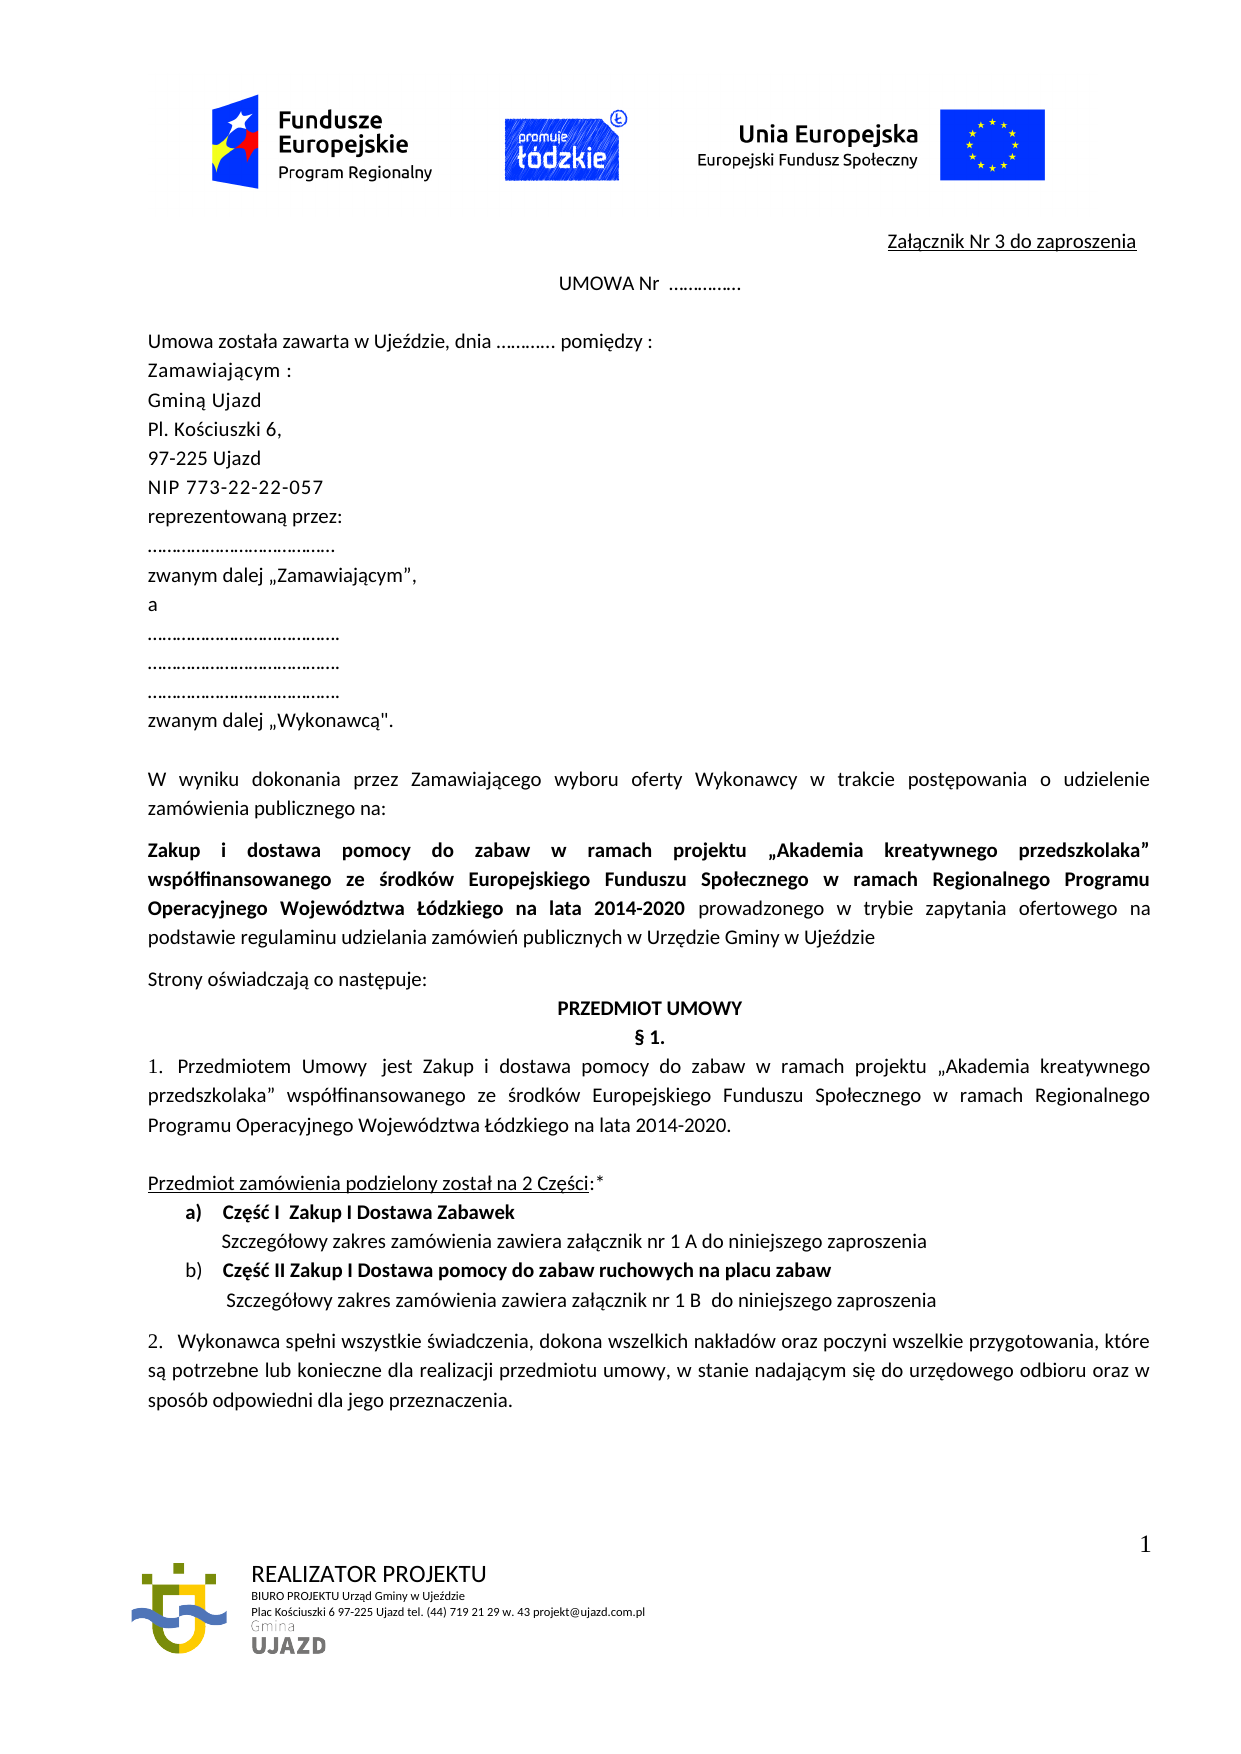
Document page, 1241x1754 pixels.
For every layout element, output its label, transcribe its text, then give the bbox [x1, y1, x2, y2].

text W wyniku dokonania przez Zamawiającego wyboru oferty Wykonawcy w trakcie postępowania o udzielenie zamówienia publicznego na: [148, 766, 1152, 821]
text …………………………………. [148, 620, 1152, 646]
text § 1. [148, 1024, 1152, 1050]
list Część II Zakup I Dostawa pomocy do zabaw ruchowych na placu zabaw [185, 1258, 1152, 1283]
text Strony oświadczają co następuje: [148, 966, 1152, 991]
text PRZEDMIOT UMOWY [148, 995, 1152, 1021]
text a [148, 591, 1152, 616]
text reprezentowaną przez: [148, 503, 1152, 529]
text Pl. Kościuszki 6, [148, 416, 1152, 441]
subtitle UMOWA Nr …………… [148, 270, 1152, 296]
subtitle Załącznik Nr 3 do zaproszenia [887, 228, 1152, 254]
list Część I Zakup I Dostawa Zabawek [185, 1199, 1152, 1225]
text Zamawiającym : [148, 358, 1152, 383]
list Wykonawca spełni wszystkie świadczenia, dokona wszelkich nakładów oraz poczyni wszelkie przygotowania, które są potrzebne lub konieczne dla realizacji przedmiotu umowy, w stanie nadającym się do urzędowego odbioru oraz w sposób odpowiedni dla jego przeznaczenia. [148, 1328, 1152, 1412]
text zwanym dalej „Zamawiającym”, [148, 562, 1152, 587]
text 97-225 Ujazd [148, 445, 1152, 471]
text Gminą Ujazd [148, 387, 1152, 412]
text Przedmiot zamówienia podzielony został na 2 Części:* [148, 1170, 1152, 1196]
list Przedmiotem Umowy jest Zakup i dostawa pomocy do zabaw w ramach projektu „Akademia kreatywnego przedszkolaka” współfinansowanego ze środków Europejskiego Funduszu Społecznego w ramach Regionalnego Programu Operacyjnego Województwa Łódzkiego na lata 2014-2020. [148, 1053, 1152, 1137]
picture [131, 1563, 326, 1654]
text …………………………………. [148, 649, 1152, 675]
text Umowa została zawarta w Ujeździe, dnia ………... pomiędzy : [148, 328, 1152, 354]
text ………………………………… [148, 533, 1152, 558]
text Zakup i dostawa pomocy do zabaw w ramach projektu „Akademia kreatywnego przedszkolaka” współfinansowanego ze środków Europejskiego Funduszu Społecznego w ramach Regionalnego Programu Operacyjnego Województwa Łódzkiego na lata 2014-2020 prowadzonego w trybie zapytania ofertowego na podstawie regulaminu udzielania zamówień publicznych w Urzędzie Gminy w Ujeździe [148, 837, 1152, 950]
text Szczegółowy zakres zamówienia zawiera załącznik nr 1 B do niniejszego zaproszenia [222, 1287, 1152, 1312]
text NIP 773-22-22-057 [148, 474, 1152, 500]
text zwanym dalej „Wykonawcą". [148, 708, 1152, 733]
text Szczegółowy zakres zamówienia zawiera załącznik nr 1 A do niniejszego zaproszenia [148, 1228, 1152, 1254]
text …………………………………. [148, 678, 1152, 704]
picture [147, 73, 1098, 217]
